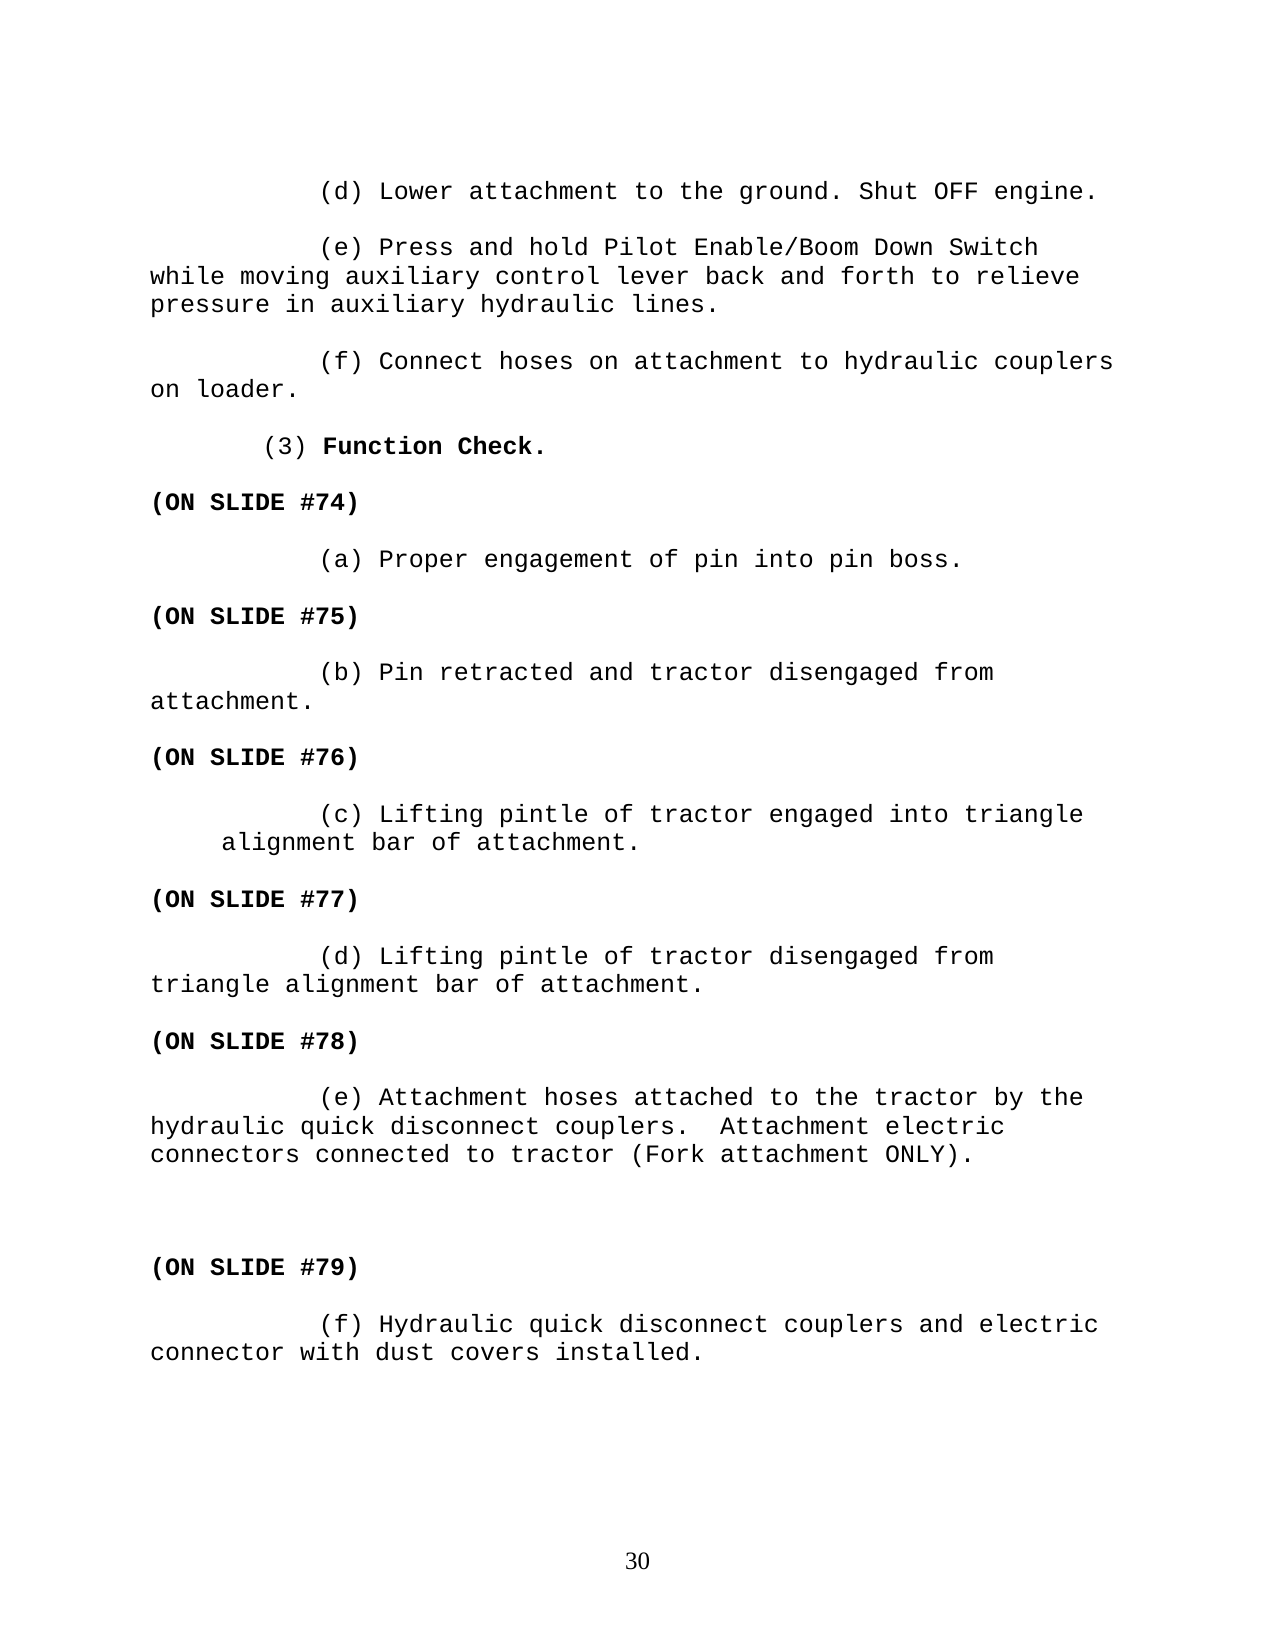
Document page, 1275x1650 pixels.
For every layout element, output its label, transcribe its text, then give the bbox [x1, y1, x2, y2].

text (b) Pin retracted and tractor disengaged from attachment. [150, 660, 1125, 717]
text (ON SLIDE #75) [150, 603, 1125, 632]
text (d) Lifting pintle of tractor disengaged from triangle alignment bar of attachment. [150, 943, 1125, 1000]
text (ON SLIDE #76) [150, 745, 1125, 773]
text (a) Proper engagement of pin into pin boss. [150, 547, 1125, 575]
text (e) Attachment hoses attached to the tractor by the hydraulic quick disconnect couplers. Attachment electric connectors connected to tractor (Fork attachment ONLY). [150, 1085, 1125, 1170]
text (f) Hydraulic quick disconnect couplers and electric connector with dust covers installed. [150, 1312, 1125, 1368]
text (ON SLIDE #74) [150, 490, 1125, 518]
text (ON SLIDE #79) [150, 1255, 1125, 1283]
text (ON SLIDE #77) [150, 887, 1125, 915]
text (ON SLIDE #78) [150, 1028, 1125, 1057]
text (3) Function Check. [150, 433, 1125, 462]
text (e) Press and hold Pilot Enable/Boom Down Switch while moving auxiliary control lever back and forth to relieve pressure in auxiliary hydraulic lines. [150, 235, 1125, 320]
text (f) Connect hoses on attachment to hydraulic couplers on loader. [150, 348, 1125, 405]
text (d) Lower attachment to the ground. Shut OFF engine. [150, 178, 1125, 207]
text (c) Lifting pintle of tractor engaged into triangle alignment bar of attachment. [150, 802, 1125, 858]
